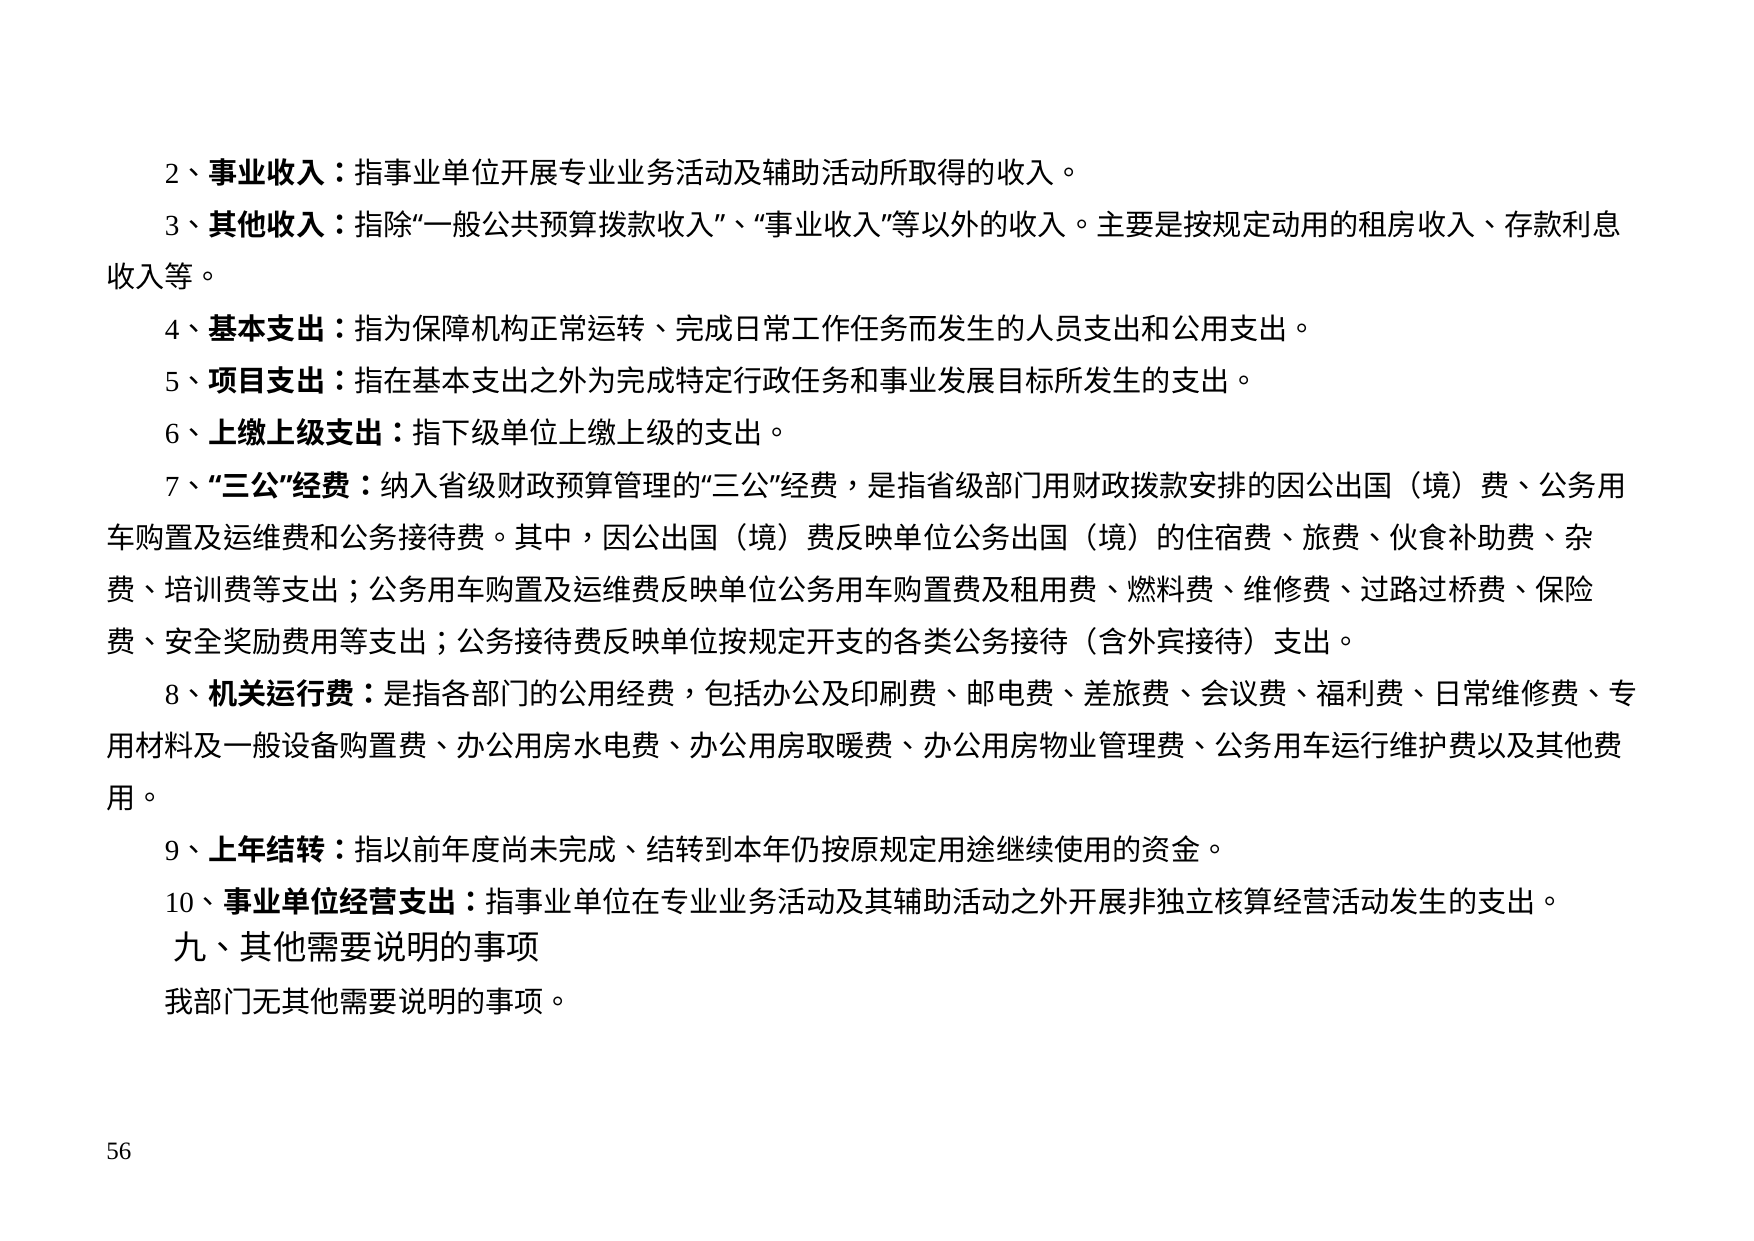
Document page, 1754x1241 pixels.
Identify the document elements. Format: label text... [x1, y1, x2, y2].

text 2、事业收入：指事业单位开展专业业务活动及辅助活动所取得的收入。 [106, 142, 1648, 194]
text 9、上年结转：指以前年度尚未完成、结转到本年仍按原规定用途继续使用的资金。 [106, 819, 1648, 871]
text 5、项目支出：指在基本支出之外为完成特定行政任务和事业发展目标所发生的支出。 [106, 350, 1648, 402]
text 7、“三公”经费：纳入省级财政预算管理的“三公”经费，是指省级部门用财政拨款安排的因公出国（境）费、公务用车购置及运维费和公务接待费。其中，因公出国（境）费反映单位公务出国（境）的住宿费、旅费、伙食补助费、杂费、培训费等支出；公务用车购置及运维费反映单位公务用车购置费及租用费、燃料费、维修费、过路过桥费、保险费、安全奖励费用等支出；公务接待费反映单位按规定开支的各类公务接待（含外宾接待）支出。 [106, 454, 1648, 663]
text 6、上缴上级支出：指下级单位上缴上级的支出。 [106, 402, 1648, 454]
text 8、机关运行费：是指各部门的公用经费，包括办公及印刷费、邮电费、差旅费、会议费、福利费、日常维修费、专用材料及一般设备购置费、办公用房水电费、办公用房取暖费、办公用房物业管理费、公务用车运行维护费以及其他费用。 [106, 663, 1648, 819]
text 10、事业单位经营支出：指事业单位在专业业务活动及其辅助活动之外开展非独立核算经营活动发生的支出。 [106, 871, 1648, 923]
text 4、基本支出：指为保障机构正常运转、完成日常工作任务而发生的人员支出和公用支出。 [106, 298, 1648, 350]
text 九、其他需要说明的事项 [106, 924, 1648, 969]
text 我部门无其他需要说明的事项。 [106, 971, 1648, 1023]
text 3、其他收入：指除“一般公共预算拨款收入”、“事业收入”等以外的收入。主要是按规定动用的租房收入、存款利息收入等。 [106, 194, 1648, 298]
